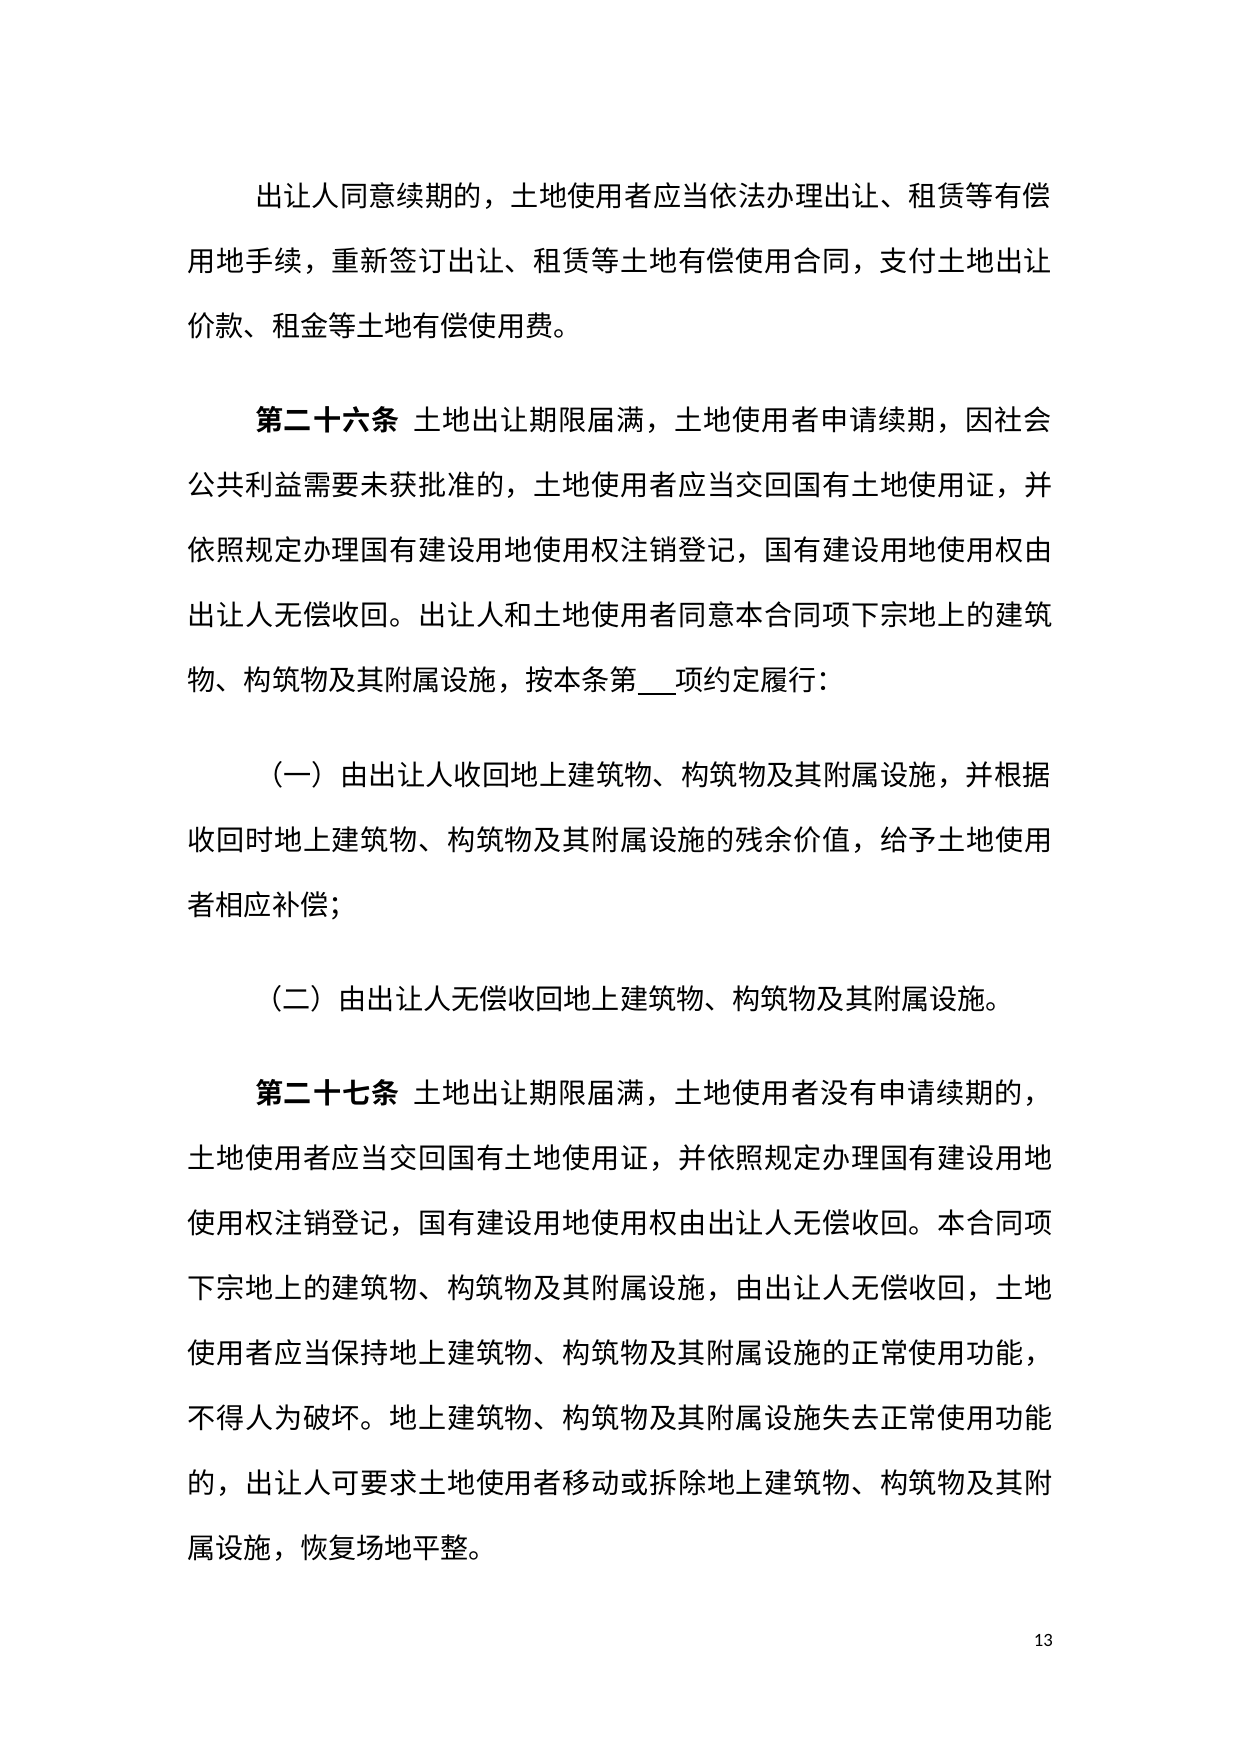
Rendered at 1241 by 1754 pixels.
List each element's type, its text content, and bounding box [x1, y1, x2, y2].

text 出让人同意续期的，土地使用者应当依法办理出让、租赁等有偿用地手续，重新签订出让、租赁等土地有偿使用合同，支付土地出让价款、租金等土地有偿使用费。 [187, 162, 1053, 357]
text （二）由出让人无偿收回地上建筑物、构筑物及其附属设施。 [187, 964, 1053, 1029]
text 第二十六条 土地出让期限届满，土地使用者申请续期，因社会公共利益需要未获批准的，土地使用者应当交回国有土地使用证，并依照规定办理国有建设用地使用权注销登记，国有建设用地使用权由出让人无偿收回。出让人和土地使用者同意本合同项下宗地上的建筑物、构筑物及其附属设施，按本条第 项约定履行： [187, 386, 1053, 711]
text 第二十七条 土地出让期限届满，土地使用者没有申请续期的，土地使用者应当交回国有土地使用证，并依照规定办理国有建设用地使用权注销登记，国有建设用地使用权由出让人无偿收回。本合同项下宗地上的建筑物、构筑物及其附属设施，由出让人无偿收回，土地使用者应当保持地上建筑物、构筑物及其附属设施的正常使用功能，不得人为破坏。地上建筑物、构筑物及其附属设施失去正常使用功能的，出让人可要求土地使用者移动或拆除地上建筑物、构筑物及其附属设施，恢复场地平整。 [187, 1059, 1053, 1579]
text （一）由出让人收回地上建筑物、构筑物及其附属设施，并根据收回时地上建筑物、构筑物及其附属设施的残余价值，给予土地使用者相应补偿； [187, 740, 1053, 935]
